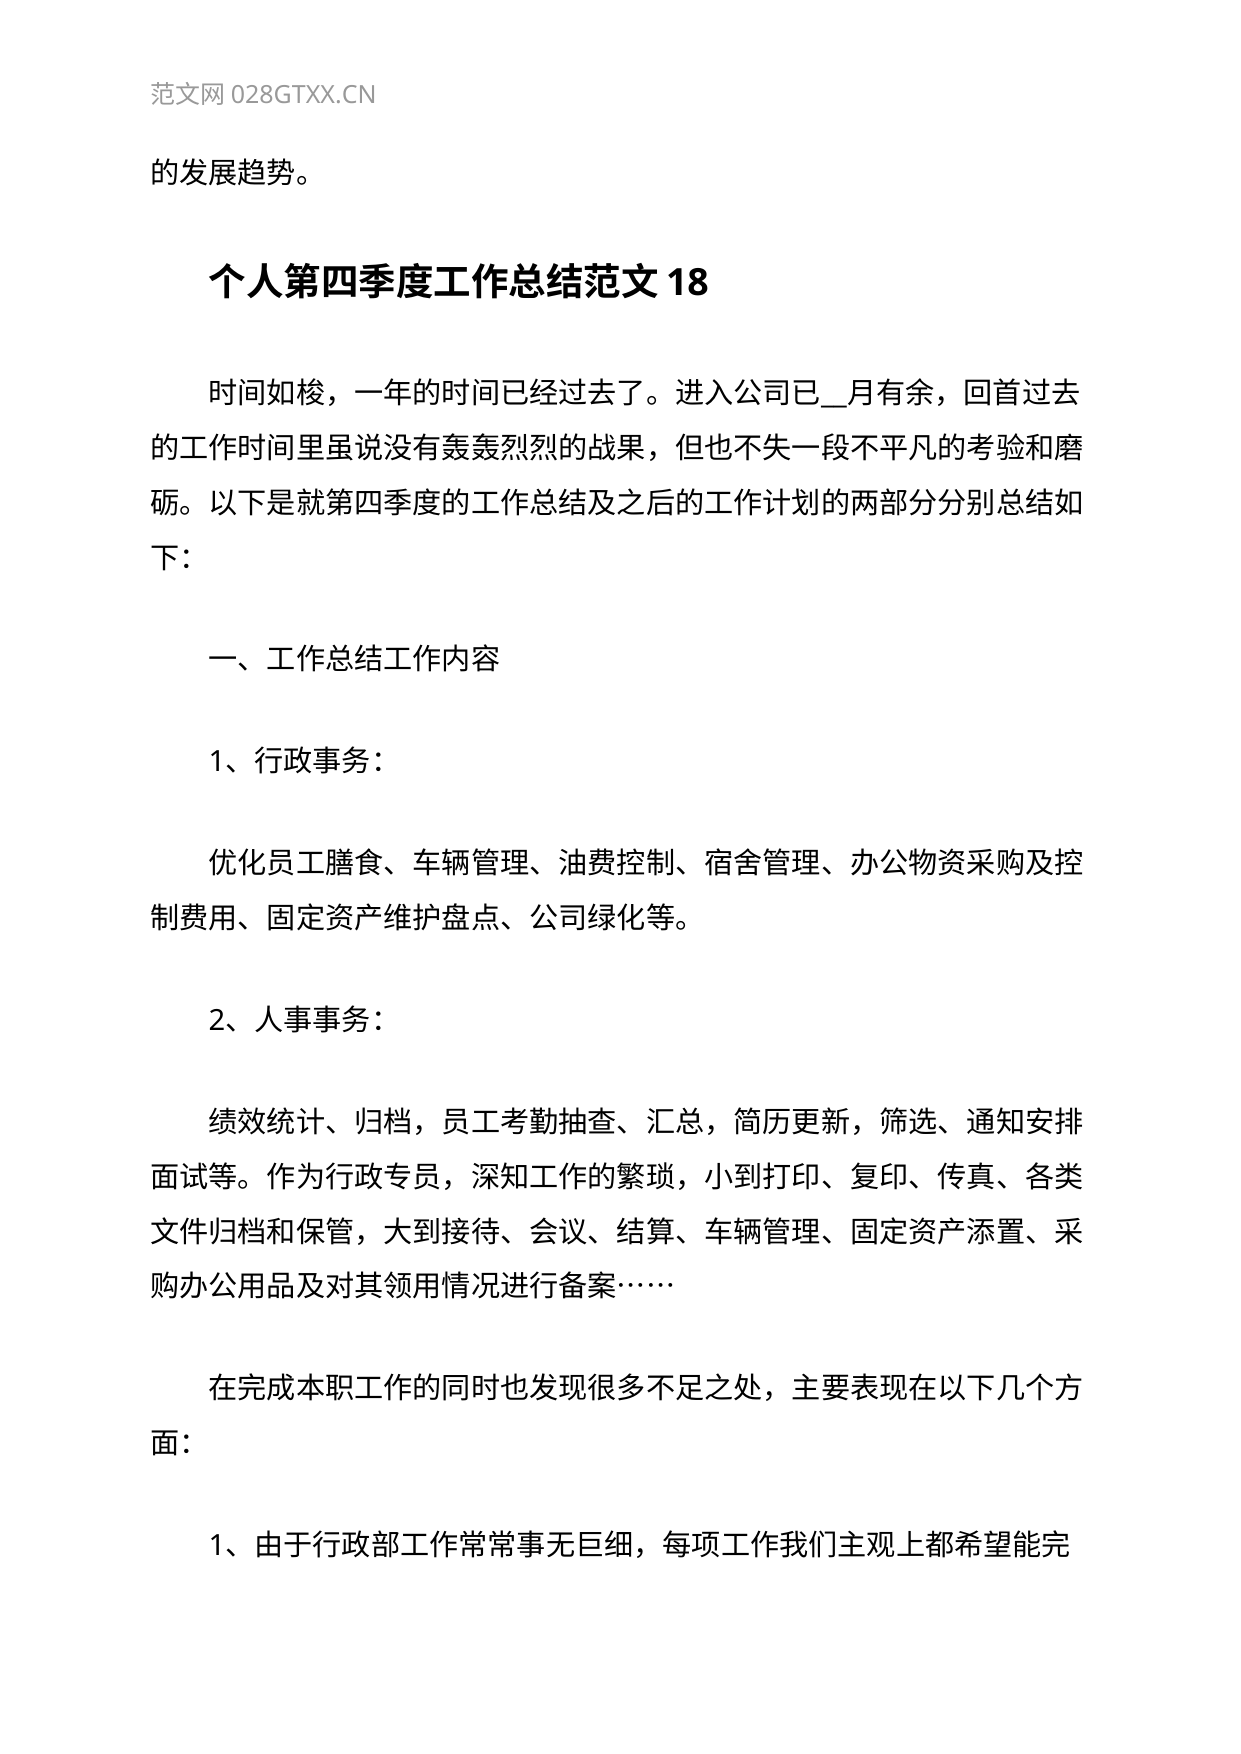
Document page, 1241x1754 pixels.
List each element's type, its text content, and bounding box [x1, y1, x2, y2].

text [150, 1521, 1090, 1564]
text 绩效统计、归档，员工考勤抽查、汇总，简历更新，筛选、通知安排面试等。作为行政专员，深知工作的繁琐，小到打印、复印、传真、各类文件归档和保管，大到接待、会议、结算、车辆管理、固定资产添置、采购办公用品及对其领用情况进行备案…… [150, 1098, 1090, 1305]
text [150, 150, 1090, 192]
text 一、工作总结工作内容 [150, 636, 1090, 678]
text 优化员工膳食、车辆管理、油费控制、宿舍管理、办公物资采购及控制费用、固定资产维护盘点、公司绿化等。 [150, 840, 1090, 937]
text 时间如梭，一年的时间已经过去了。进入公司已__月有余，回首过去的工作时间里虽说没有轰轰烈烈的战果，但也不失一段不平凡的考验和磨砺。以下是就第四季度的工作总结及之后的工作计划的两部分分别总结如下： [150, 369, 1090, 576]
text 个人第四季度工作总结范文18 [150, 252, 1090, 306]
text 1、行政事务： [150, 738, 1090, 780]
text 2、人事事务： [150, 996, 1090, 1039]
text 在完成本职工作的同时也发现很多不足之处，主要表现在以下几个方面： [150, 1365, 1090, 1462]
